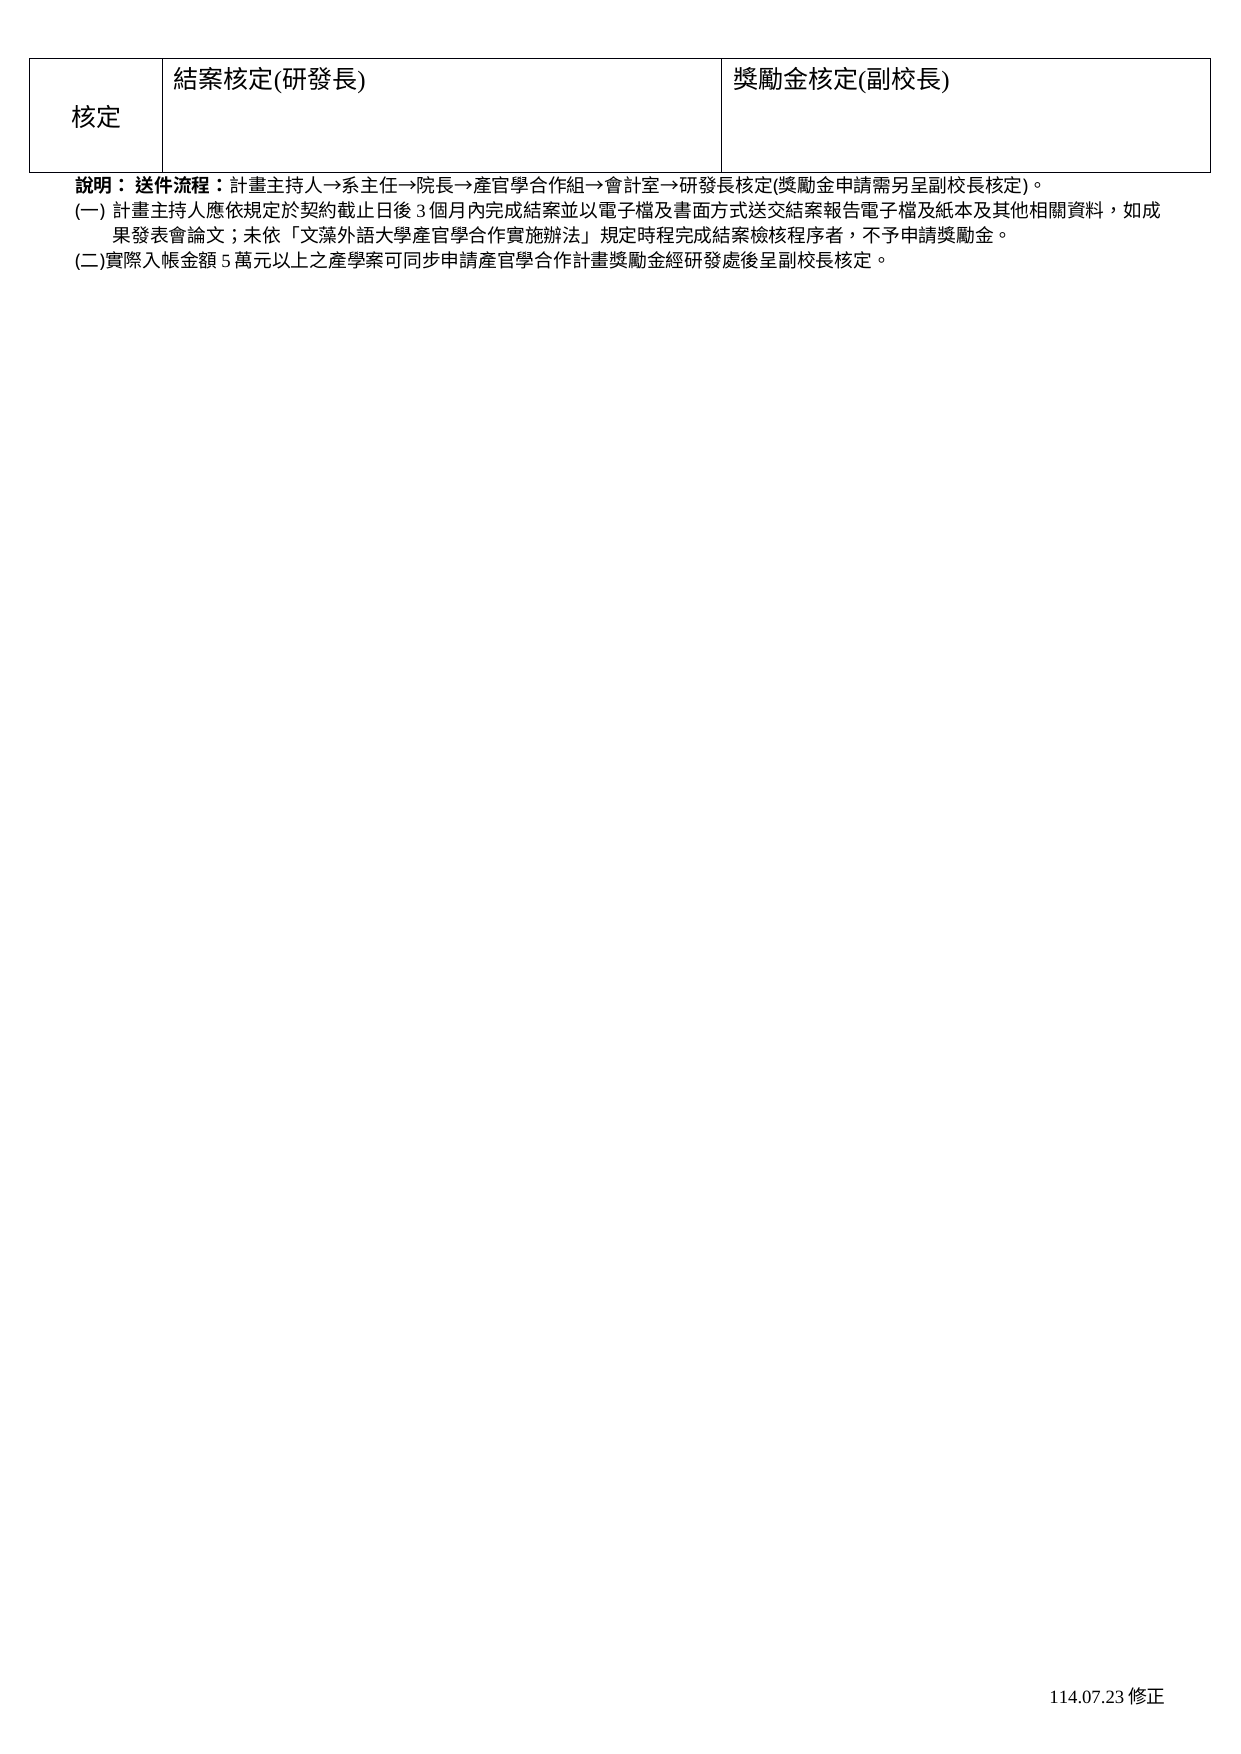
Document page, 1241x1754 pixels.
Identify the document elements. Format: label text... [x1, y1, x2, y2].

table_cell 獎勵金核定(副校長) [722, 59, 1210, 172]
text 說明： 送件流程：計畫主持人→系主任→院長→產官學合作組→會計室→研發長核定(獎勵金申請需另呈副校長核定)。 [75, 173, 1165, 198]
list 計畫主持人應依規定於契約截止日後3個月內完成結案並以電子檔及書面方式送交結案報告電子檔及紙本及其他相關資料，如成果發表會論文；未依「文藻外語大學產官學合作實施辦法」規定時程完成結案檢核程序者，不予申請獎勵金。 [75, 198, 1165, 248]
table_cell 結案核定(研發長) [163, 59, 721, 172]
text (二)實際入帳金額5萬元以上之產學案可同步申請產官學合作計畫獎勵金經研發處後呈副校長核定。 [75, 248, 1165, 273]
table_cell 核定 [30, 59, 162, 172]
